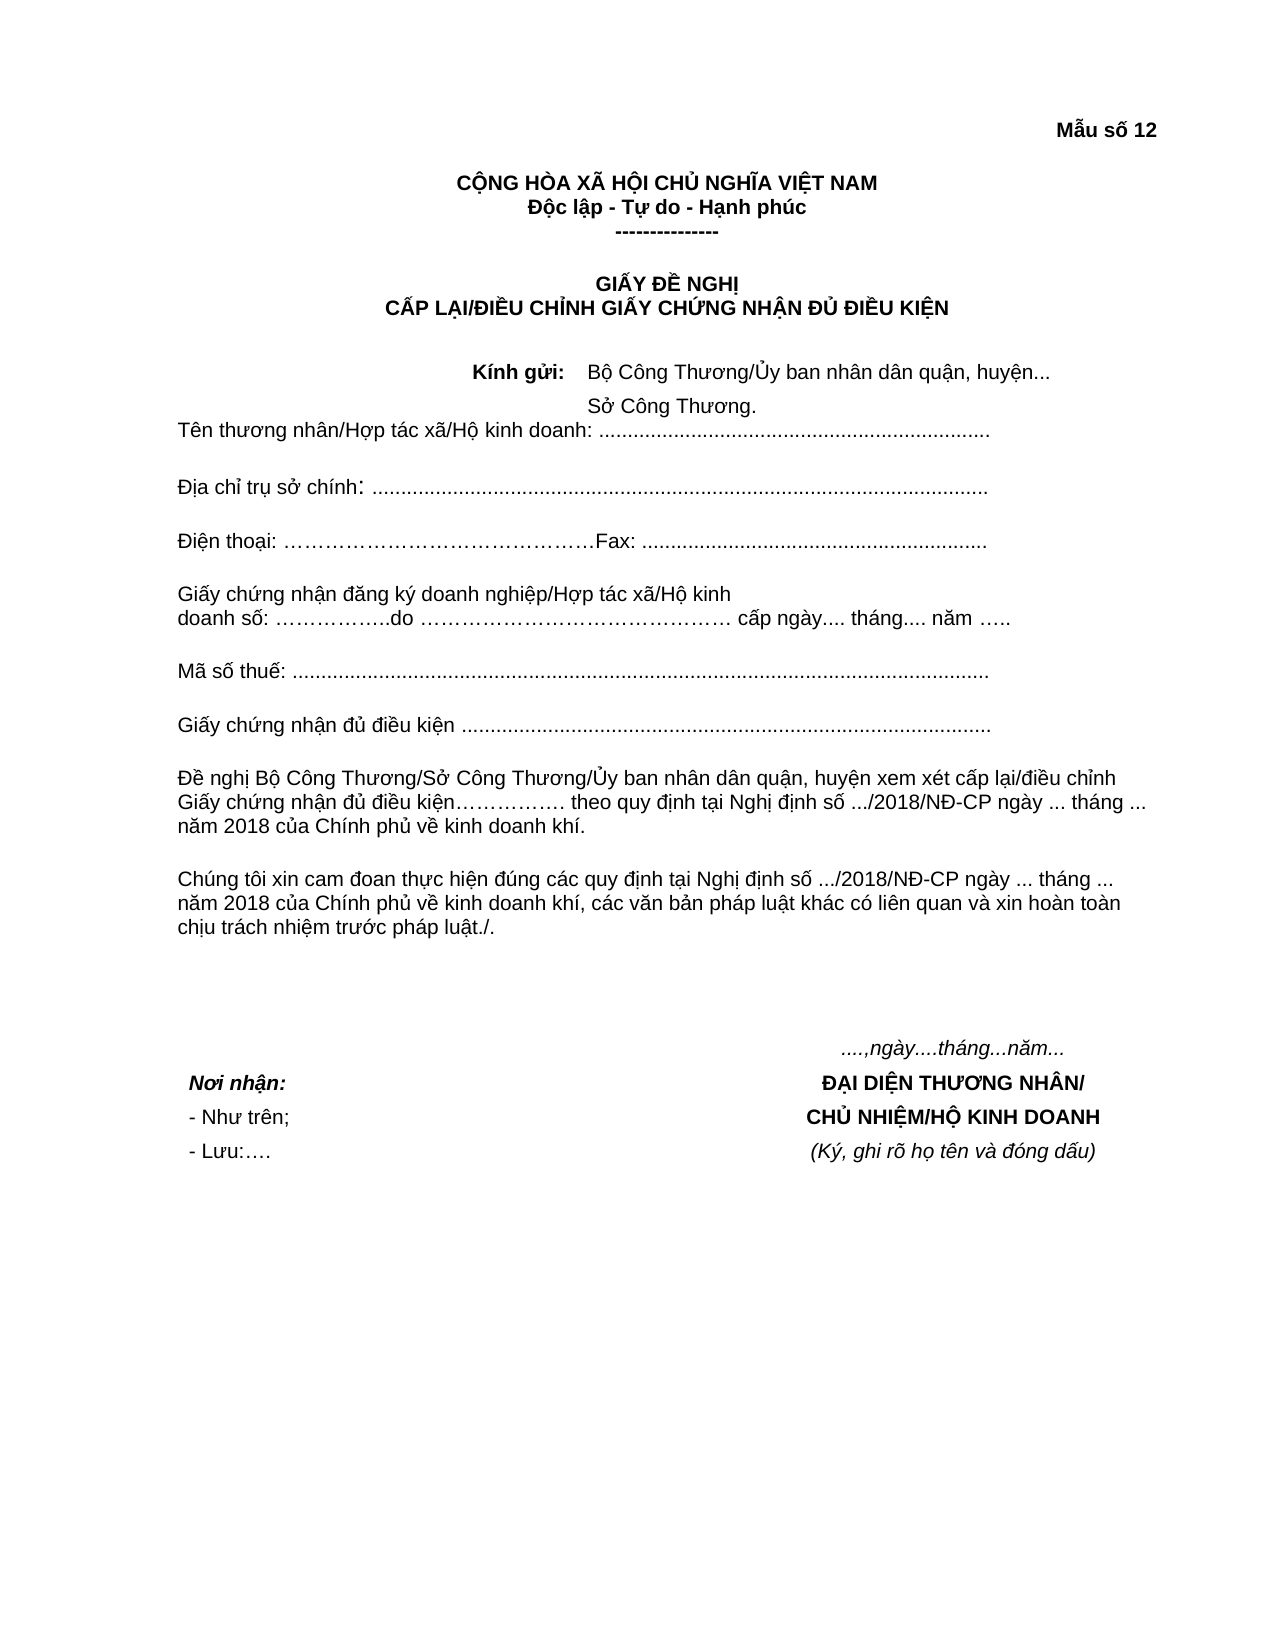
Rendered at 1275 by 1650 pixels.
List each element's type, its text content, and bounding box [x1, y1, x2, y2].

text Tên thương nhân/Hợp tác xã/Hộ kinh doanh: .................................................................... [177, 418, 1157, 442]
text Điện thoại: ………………………………………Fax: ............................................................ [177, 529, 1157, 553]
text Giấy chứng nhận đăng ký doanh nghiệp/Hợp tác xã/Hộ kinh doanh số: ……………..do ……………………………………… cấp ngày.... tháng.... năm ….. [177, 582, 1157, 630]
text Đề nghị Bộ Công Thương/Sở Công Thương/Ủy ban nhân dân quận, huyện xem xét cấp lại/điều chỉnh Giấy chứng nhận đủ điều kiện……………. theo quy định tại Nghị định số .../2018/NĐ-CP ngày ... tháng ... năm 2018 của Chính phủ về kinh doanh khí. [177, 766, 1157, 837]
text GIẤY ĐỀ NGHỊ CẤP LẠI/ĐIỀU CHỈNH GIẤY CHỨNG NHẬN ĐỦ ĐIỀU KIỆN [177, 272, 1157, 320]
table_header Nơi nhận: - Như trên; - Lưu:…. [178, 1026, 635, 1163]
table_header Bộ Công Thương/Ủy ban nhân dân quận, huyện... Sở Công Thương. [576, 349, 1196, 418]
text Chúng tôi xin cam đoan thực hiện đúng các quy định tại Nghị định số .../2018/NĐ-CP ngày ... tháng ... năm 2018 của Chính phủ về kinh doanh khí, các văn bản pháp luật khác có liên quan và xin hoàn toàn chịu trách nhiệm trước pháp luật./. [177, 867, 1157, 938]
table_header ....,ngày....tháng...năm... ĐẠI DIỆN THƯƠNG NHÂN/ CHỦ NHIỆM/HỘ KINH DOANH (Ký, ghi rõ họ tên và đóng dấu) [635, 1026, 1271, 1163]
table_header Kính gửi: [178, 349, 576, 418]
text Mẫu số 12 [177, 118, 1157, 142]
text Mã số thuế: ......................................................................................................................... [177, 659, 1157, 683]
text Địa chỉ trụ sở chính: ........................................................................................................... [177, 471, 1157, 500]
text Giấy chứng nhận đủ điều kiện ............................................................................................ [177, 712, 1157, 736]
text CỘNG HÒA XÃ HỘI CHỦ NGHĨA VIỆT NAM Độc lập - Tự do - Hạnh phúc --------------- [177, 171, 1157, 243]
